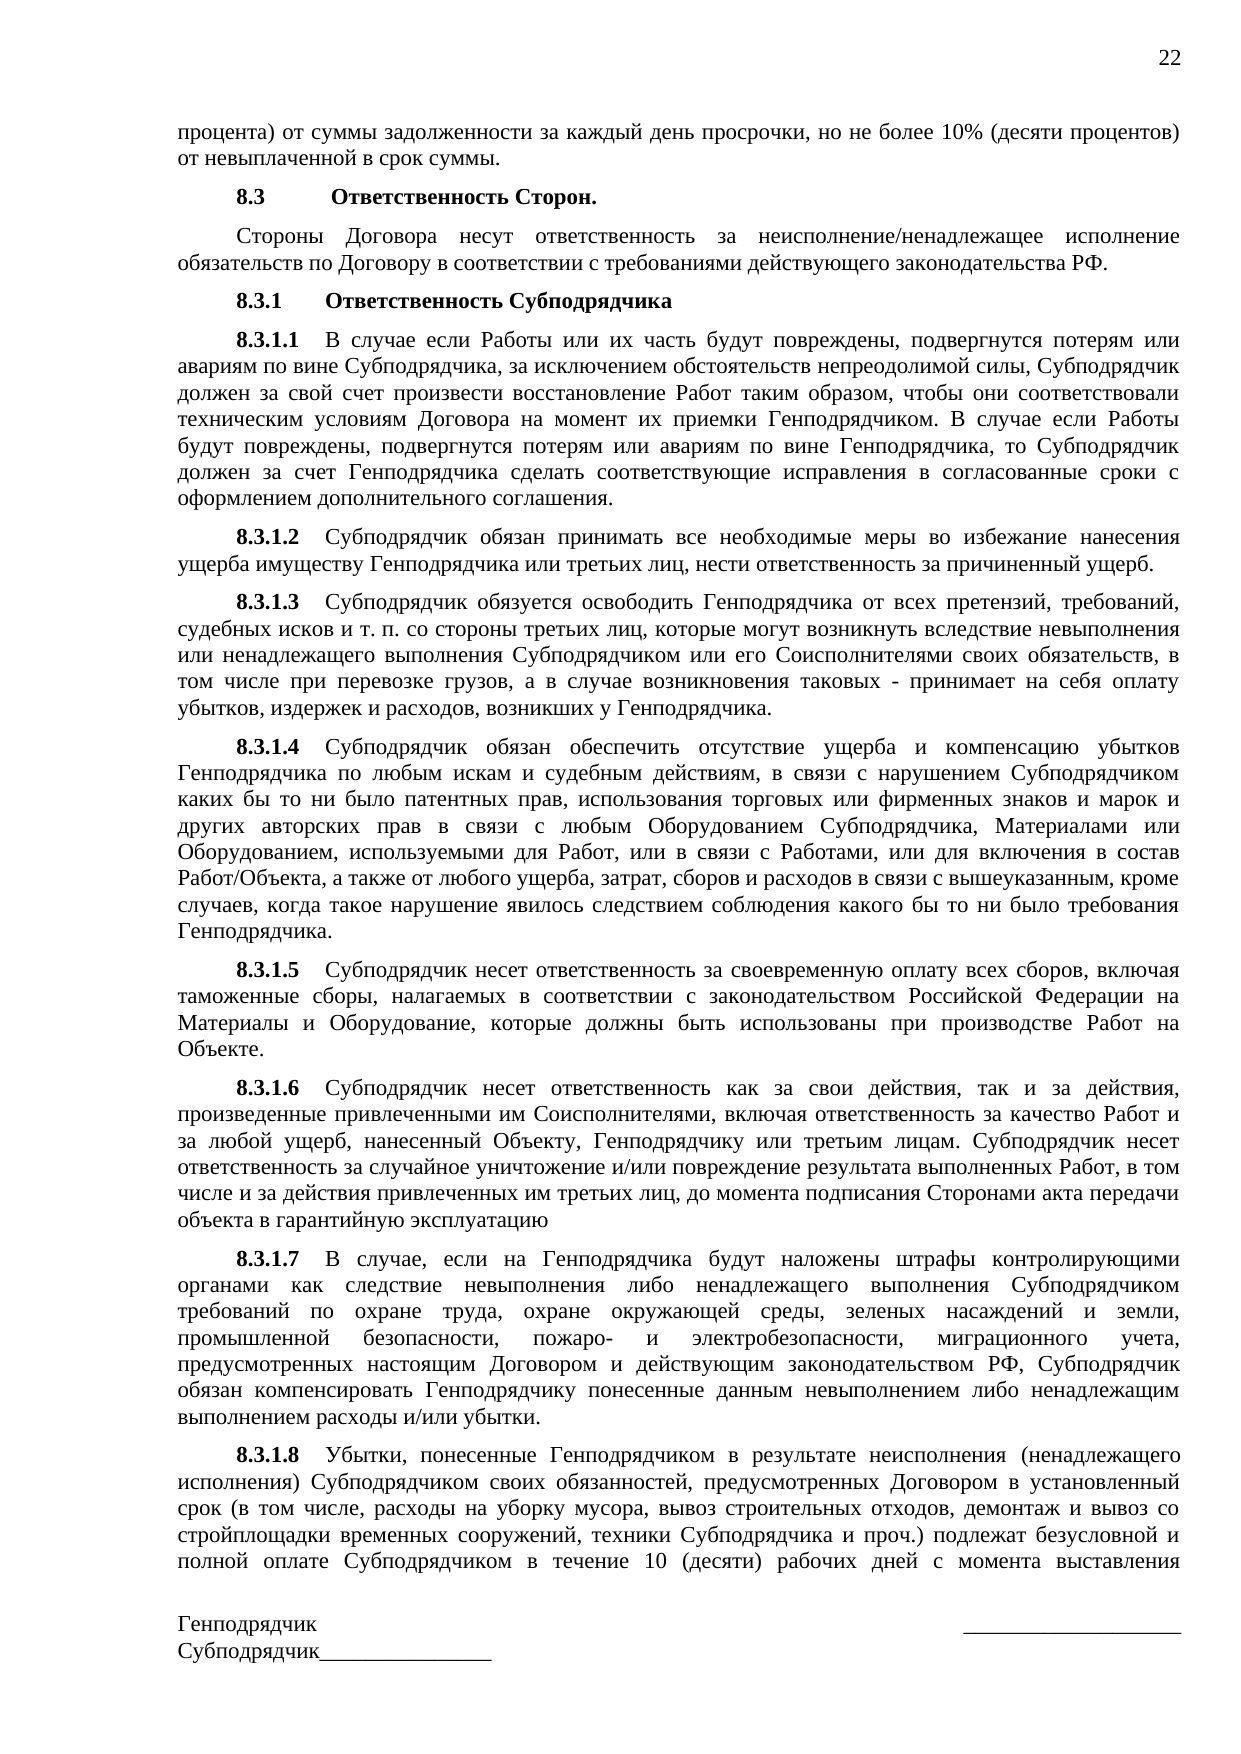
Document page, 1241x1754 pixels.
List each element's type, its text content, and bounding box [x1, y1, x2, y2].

list В случае если Работы или их часть будут повреждены, подвергнутся потерям или авариям по вине Субподрядчика, за исключением обстоятельств непреодолимой силы, Субподрядчик должен за свой счет произвести восстановление Работ таким образом, чтобы они соответствовали техническим условиям Договора на момент их приемки Генподрядчиком. В случае если Работы будут повреждены, подвергнутся потерям или авариям по вине Генподрядчика, то Субподрядчик должен за счет Генподрядчика сделать соответствующие исправления в согласованные сроки с оформлением дополнительного соглашения. [177, 326, 1181, 511]
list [177, 118, 1181, 171]
list Субподрядчик несет ответственность как за свои действия, так и за действия, произведенные привлеченными им Соисполнителями, включая ответственность за качество Работ и за любой ущерб, нанесенный Объекту, Генподрядчику или третьим лицам. Субподрядчик несет ответственность за случайное уничтожение и/или повреждение результата выполненных Работ, в том числе и за действия привлеченных им третьих лиц, до момента подписания Сторонами акта передачи объекта в гарантийную эксплуатацию [177, 1074, 1181, 1232]
list Ответственность Сторон. [177, 183, 1181, 210]
list Субподрядчик обязуется освободить Генподрядчика от всех претензий, требований, судебных исков и т. п. со стороны третьих лиц, которые могут возникнуть вследствие невыполнения или ненадлежащего выполнения Субподрядчиком или его Соисполнителями своих обязательств, в том числе при перевозке грузов, а в случае возникновения таковых - принимает на себя оплату убытков, издержек и расходов, возникших у Генподрядчика. [177, 588, 1181, 720]
text Стороны Договора несут ответственность за неисполнение/ненадлежащее исполнение обязательств по Договору в соответствии с требованиями действующего законодательства РФ. [177, 222, 1181, 275]
list Ответственность Субподрядчика [177, 287, 1181, 314]
list В случае, если на Генподрядчика будут наложены штрафы контролирующими органами как следствие невыполнения либо ненадлежащего выполнения Субподрядчиком требований по охране труда, охране окружающей среды, зеленых насаждений и земли, промышленной безопасности, пожаро- и электробезопасности, миграционного учета, предусмотренных настоящим Договором и действующим законодательством РФ, Субподрядчик обязан компенсировать Генподрядчику понесенные данным невыполнением либо ненадлежащим выполнением расходы и/или убытки. [177, 1244, 1181, 1429]
list Субподрядчик обязан обеспечить отсутствие ущерба и компенсацию убытков Генподрядчика по любым искам и судебным действиям, в связи с нарушением Субподрядчиком каких бы то ни было патентных прав, использования торговых или фирменных знаков и марок и других авторских прав в связи с любым Оборудованием Субподрядчика, Материалами или Оборудованием, используемыми для Работ, или в связи с Работами, или для включения в состав Работ/Объекта, а также от любого ущерба, затрат, сборов и расходов в связи с вышеуказанным, кроме случаев, когда такое нарушение явилось следствием соблюдения какого бы то ни было требования Генподрядчика. [177, 733, 1181, 943]
list Субподрядчик несет ответственность за своевременную оплату всех сборов, включая таможенные сборы, налагаемых в соответствии с законодательством Российской Федерации на Материалы и Оборудование, которые должны быть использованы при производстве Работ на Объекте. [177, 956, 1181, 1061]
list Субподрядчик обязан принимать все необходимые меры во избежание нанесения ущерба имуществу Генподрядчика или третьих лиц, нести ответственность за причиненный ущерб. [177, 523, 1181, 576]
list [177, 1442, 1181, 1573]
